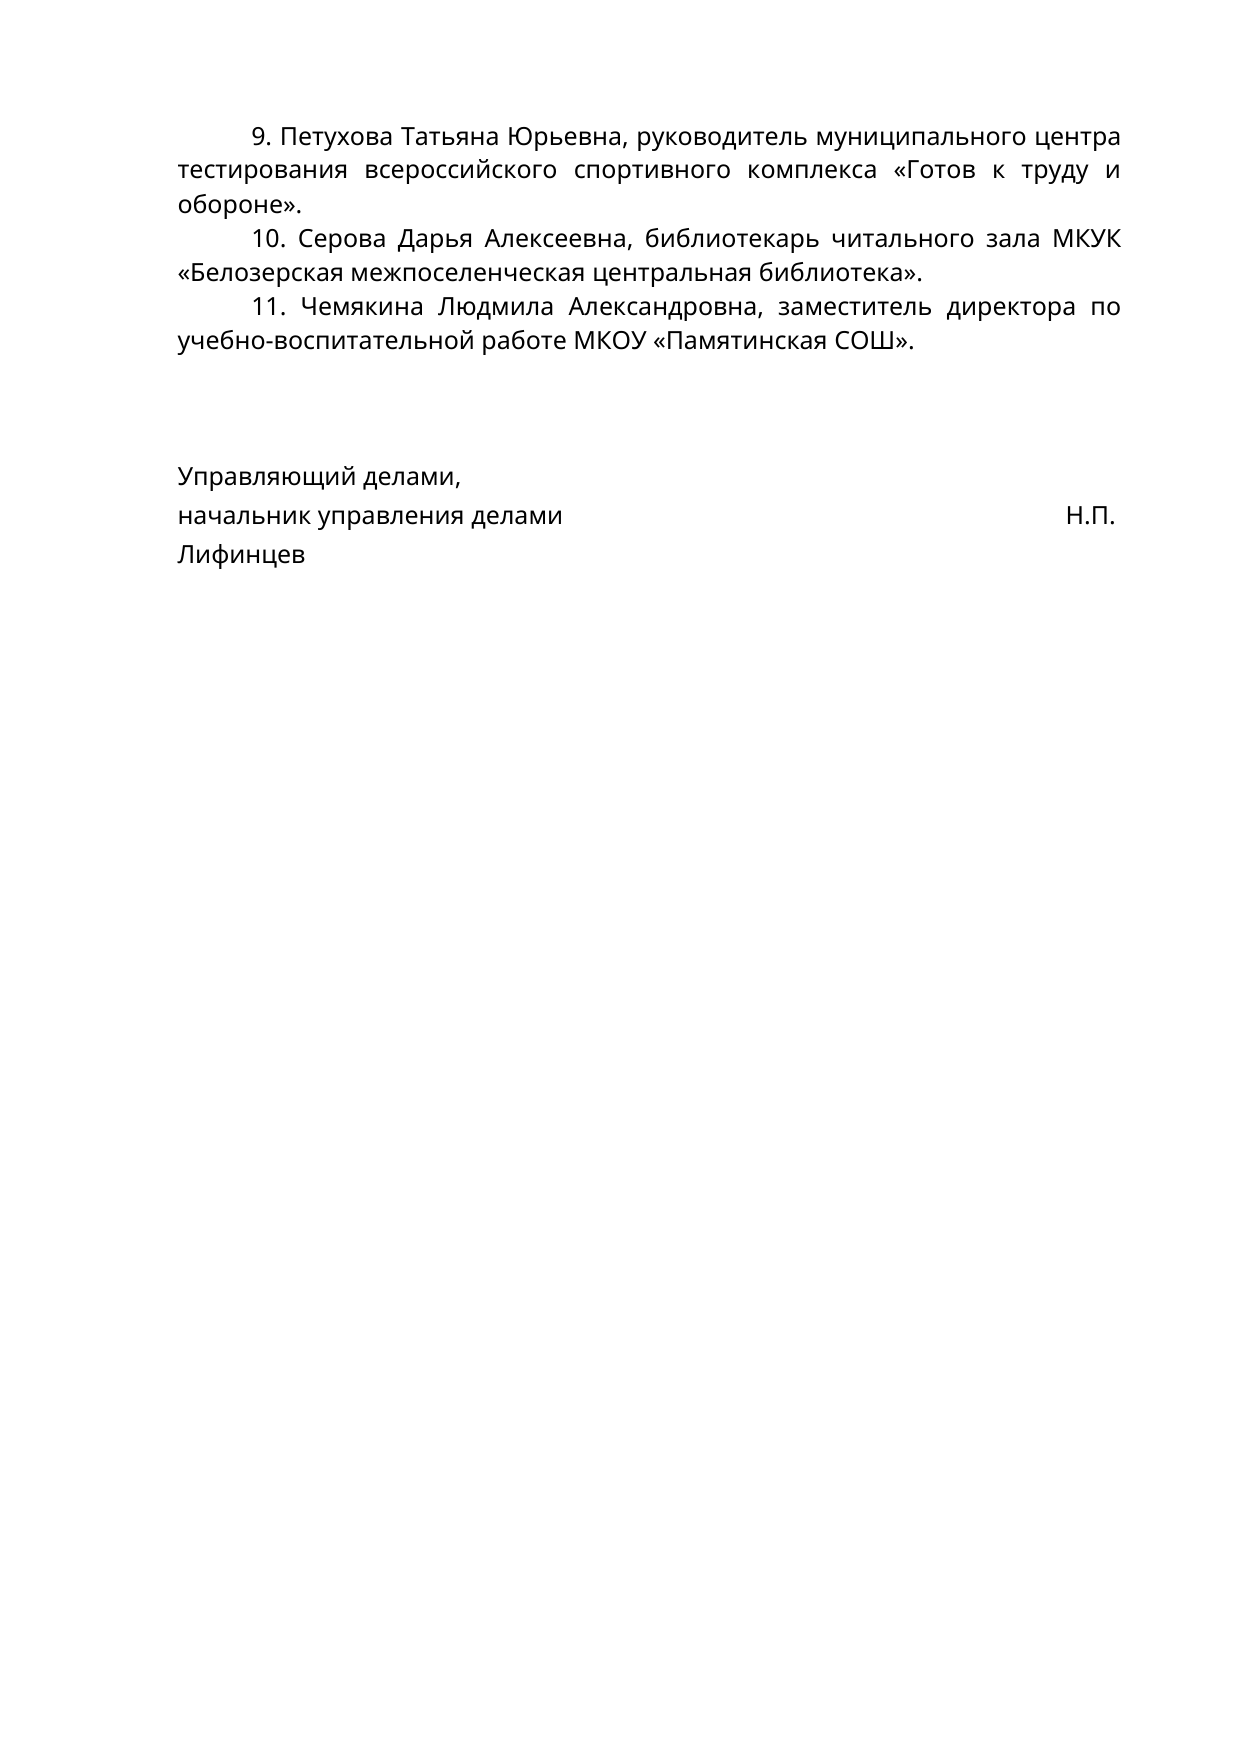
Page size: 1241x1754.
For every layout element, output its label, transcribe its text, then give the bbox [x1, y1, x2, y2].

text Управляющий делами, [177, 459, 1122, 493]
text 10. Серова Дарья Алексеевна, библиотекарь читального зала МКУК «Белозерская межпоселенческая центральная библиотека». [177, 220, 1122, 288]
text 9. Петухова Татьяна Юрьевна, руководитель муниципального центра тестирования всероссийского спортивного комплекса «Готов к труду и обороне». [177, 118, 1122, 220]
text начальник управления делами Н.П. Лифинцев [177, 498, 1122, 571]
text 11. Чемякина Людмила Александровна, заместитель директора по учебно-воспитательной работе МКОУ «Памятинская СОШ». [177, 288, 1122, 357]
